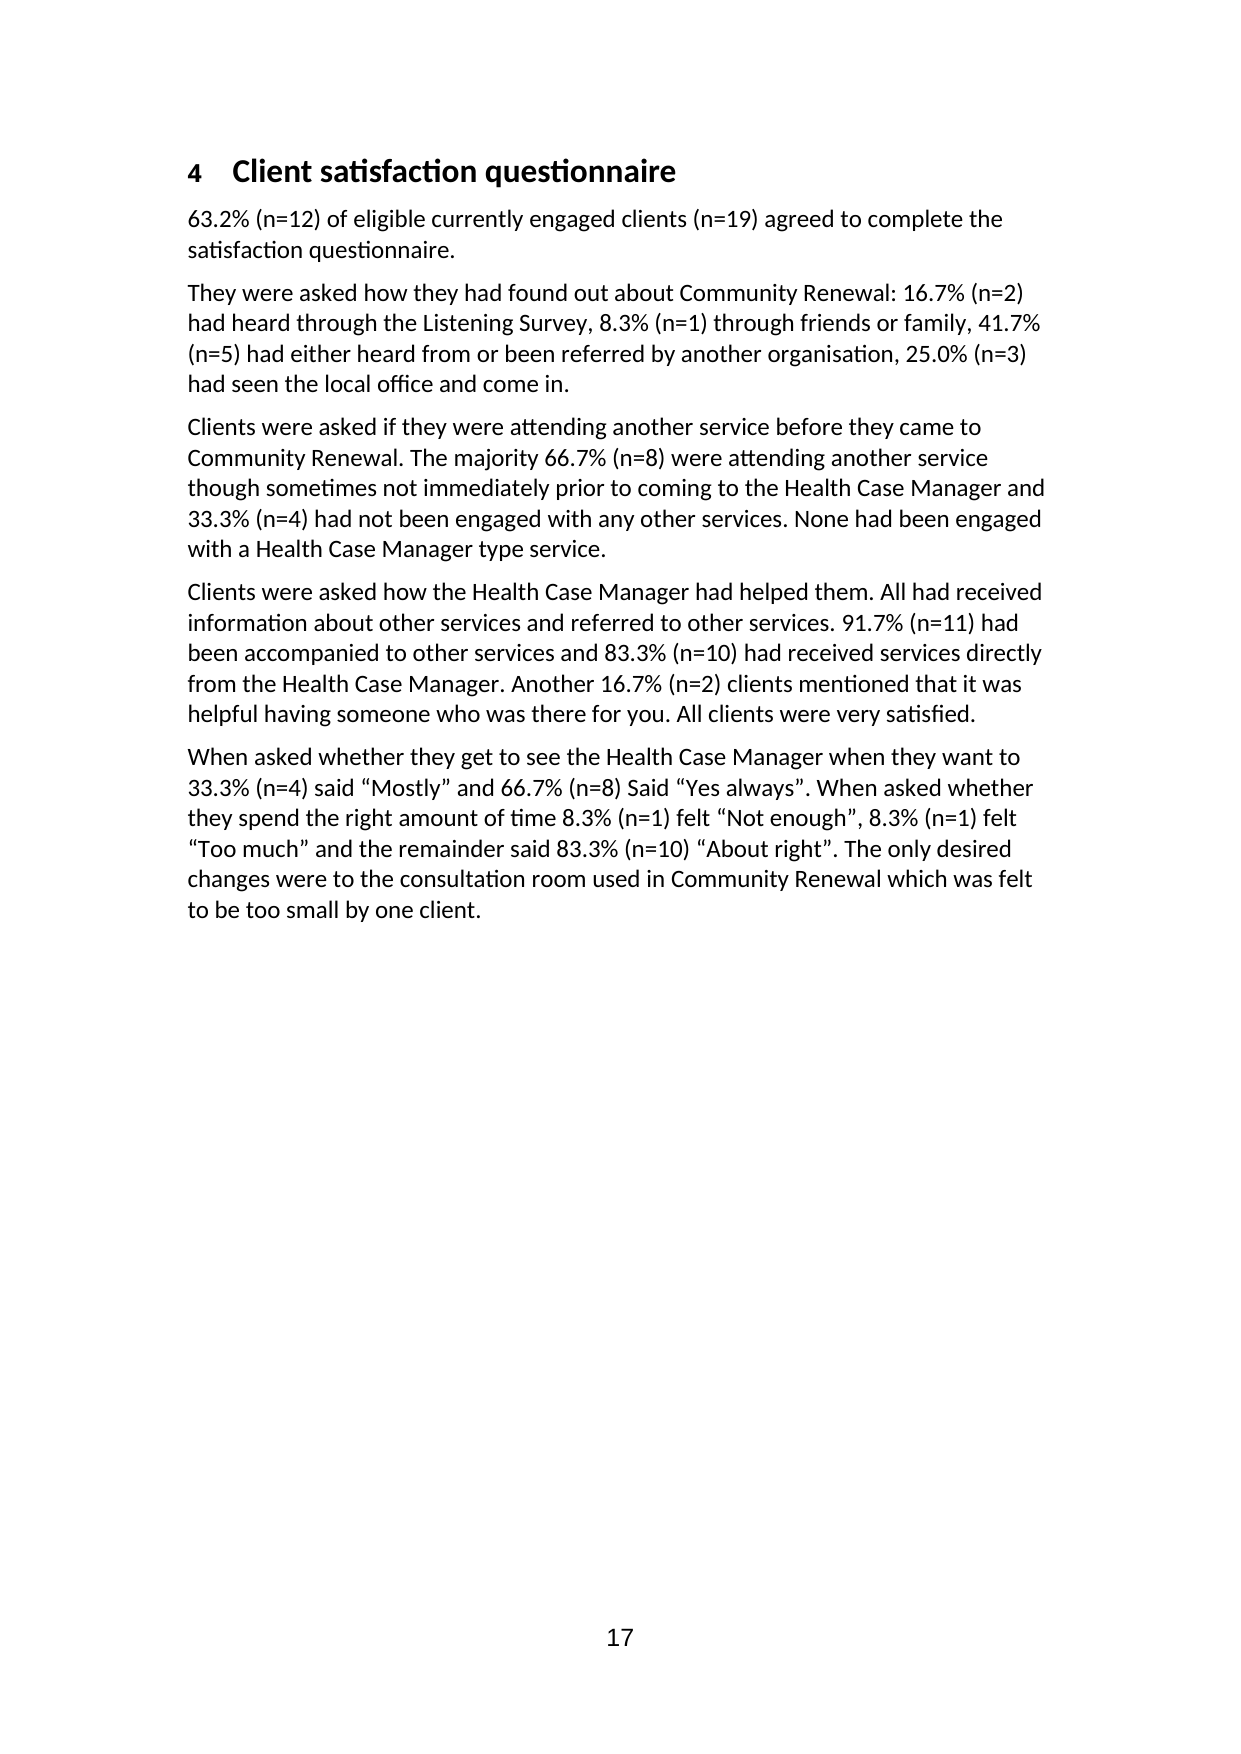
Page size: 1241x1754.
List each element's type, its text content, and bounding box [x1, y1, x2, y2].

subtitle Client satisfaction questionnaire [187, 150, 1053, 191]
text They were asked how they had found out about Community Renewal: 16.7% (n=2) had heard through the Listening Survey, 8.3% (n=1) through friends or family, 41.7% (n=5) had either heard from or been referred by another organisation, 25.0% (n=3) had seen the local office and come in. [187, 277, 1053, 399]
text When asked whether they get to see the Health Case Manager when they want to 33.3% (n=4) said “Mostly” and 66.7% (n=8) Said “Yes always”. When asked whether they spend the right amount of time 8.3% (n=1) felt “Not enough”, 8.3% (n=1) felt “Too much” and the remainder said 83.3% (n=10) “About right”. The only desired changes were to the consultation room used in Community Renewal which was felt to be too small by one client. [187, 742, 1053, 925]
text Clients were asked if they were attending another service before they came to Community Renewal. The majority 66.7% (n=8) were attending another service though sometimes not immediately prior to coming to the Health Case Manager and 33.3% (n=4) had not been engaged with any other services. None had been engaged with a Health Case Manager type service. [187, 411, 1053, 564]
text 63.2% (n=12) of eligible currently engaged clients (n=19) agreed to complete the satisfaction questionnaire. [187, 203, 1053, 264]
text Clients were asked how the Health Case Manager had helped them. All had received information about other services and referred to other services. 91.7% (n=11) had been accompanied to other services and 83.3% (n=10) had received services directly from the Health Case Manager. Another 16.7% (n=2) clients mentioned that it was helpful having someone who was there for you. All clients were very satisfied. [187, 576, 1053, 729]
